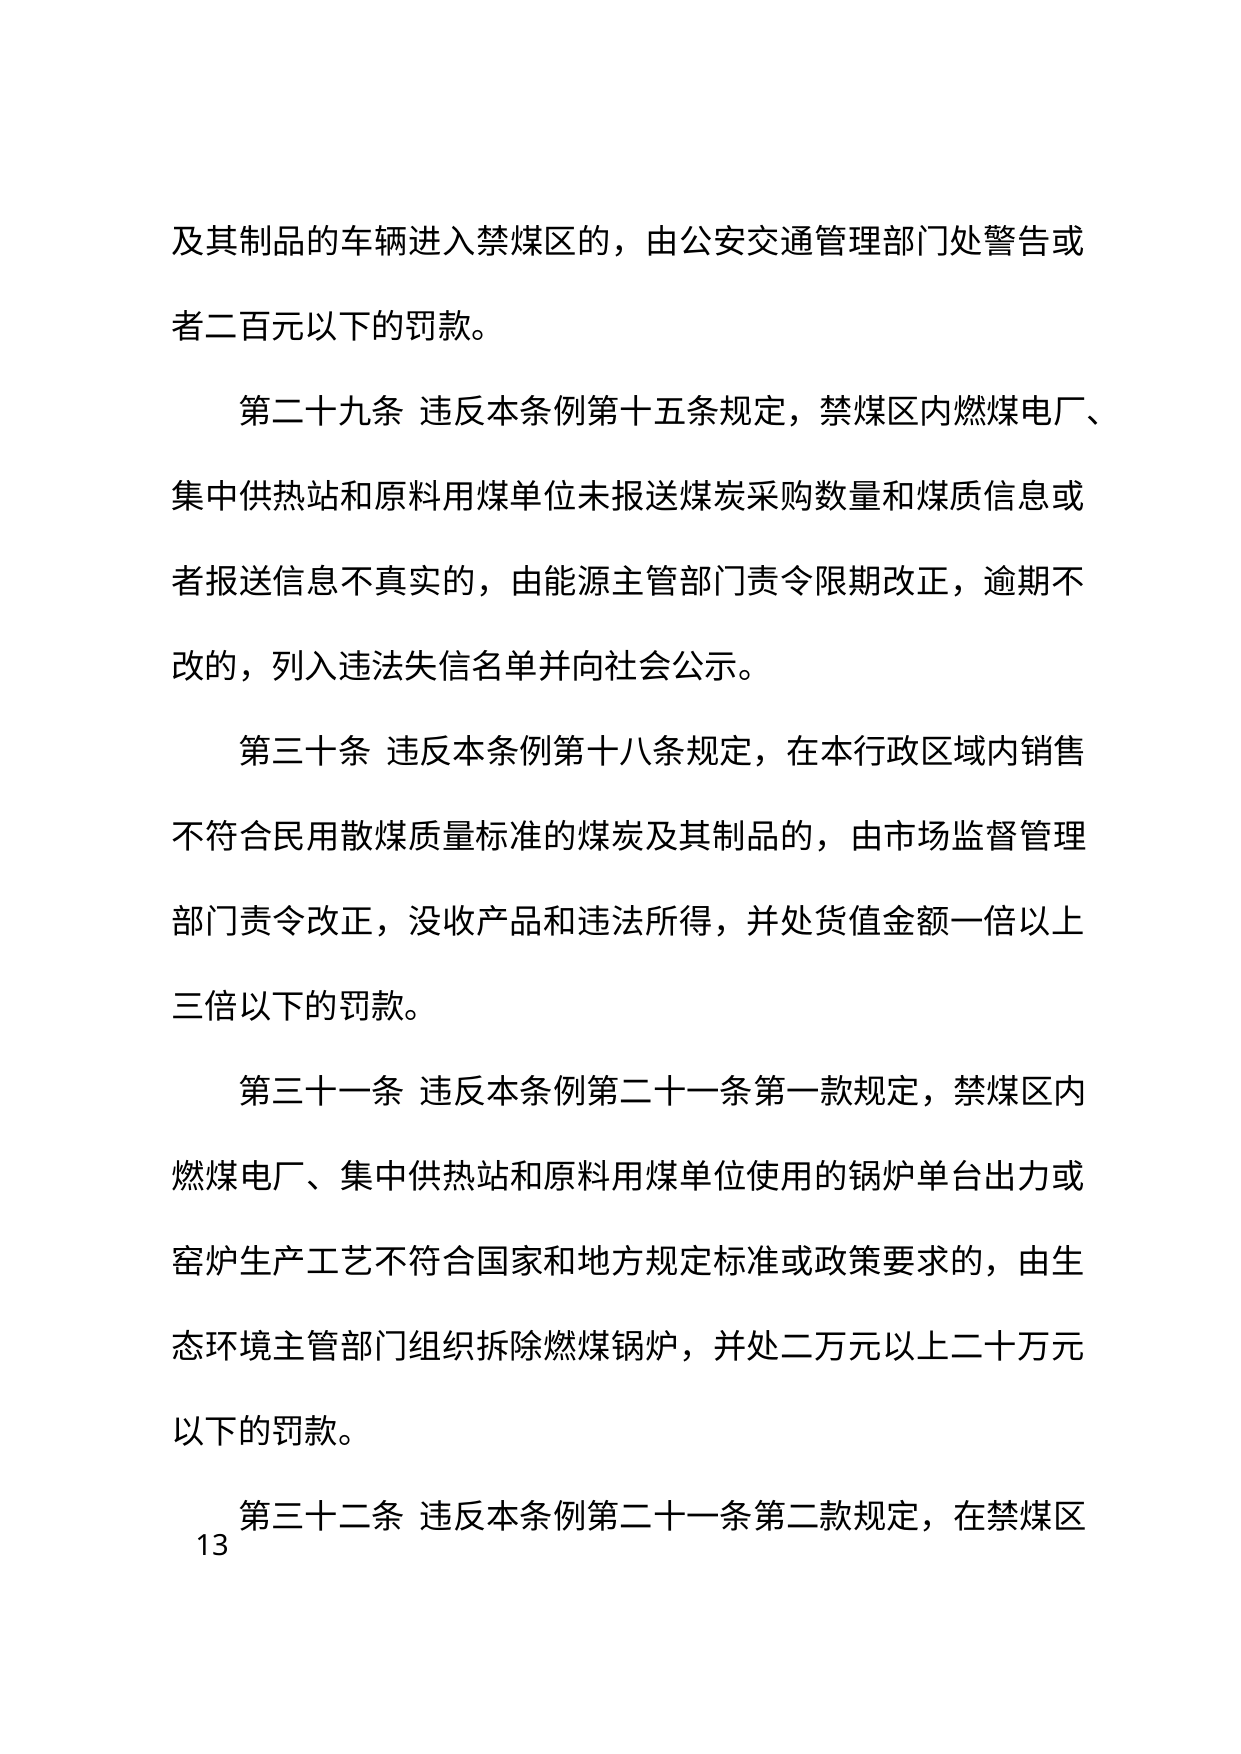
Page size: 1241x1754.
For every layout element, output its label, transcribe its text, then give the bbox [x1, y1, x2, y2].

text 第二十九条 违反本条例第十五条规定，禁煤区内燃煤电厂、集中供热站和原料用煤单位未报送煤炭采购数量和煤质信息或者报送信息不真实的，由能源主管部门责令限期改正，逾期不改的，列入违法失信名单并向社会公示。 [171, 367, 1087, 707]
text 第三十一条 违反本条例第二十一条第一款规定，禁煤区内燃煤电厂、集中供热站和原料用煤单位使用的锅炉单台出力或窑炉生产工艺不符合国家和地方规定标准或政策要求的，由生态环境主管部门组织拆除燃煤锅炉，并处二万元以上二十万元以下的罚款。 [171, 1047, 1087, 1472]
text 第三十条 违反本条例第十八条规定，在本行政区域内销售不符合民用散煤质量标准的煤炭及其制品的，由市场监督管理部门责令改正，没收产品和违法所得，并处货值金额一倍以上三倍以下的罚款。 [171, 707, 1087, 1047]
text 及其制品的车辆进入禁煤区的，由公安交通管理部门处警告或者二百元以下的罚款。 [171, 197, 1087, 367]
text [171, 1472, 1087, 1557]
